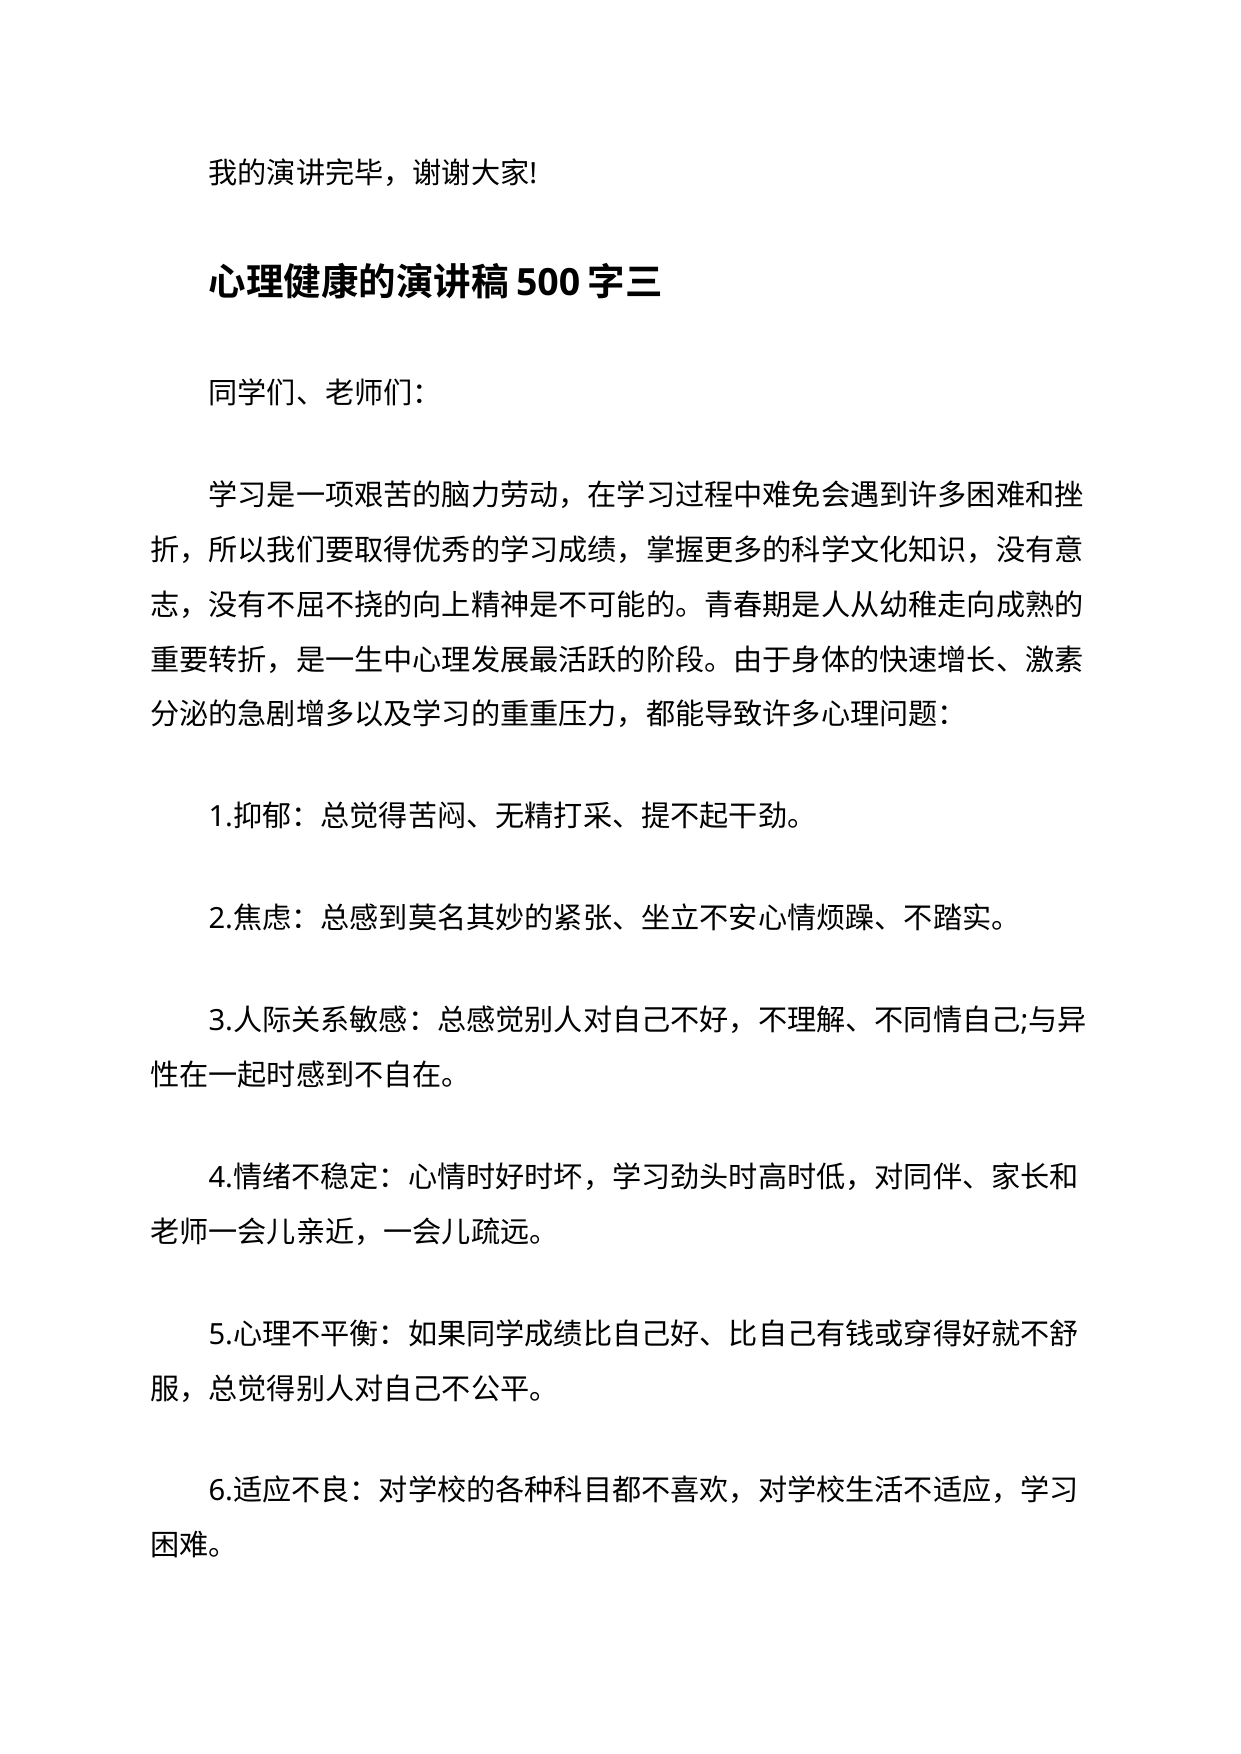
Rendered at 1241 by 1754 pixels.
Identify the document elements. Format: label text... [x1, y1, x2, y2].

text 3.人际关系敏感：总感觉别人对自己不好，不理解、不同情自己;与异性在一起时感到不自在。 [150, 997, 1090, 1094]
text 6.适应不良：对学校的各种科目都不喜欢，对学校生活不适应，学习困难。 [150, 1467, 1090, 1564]
text 我的演讲完毕，谢谢大家! [150, 150, 1090, 192]
text 心理健康的演讲稿500字三 [150, 252, 1090, 306]
text 4.情绪不稳定：心情时好时坏，学习劲头时高时低，对同伴、家长和老师一会儿亲近，一会儿疏远。 [150, 1153, 1090, 1251]
text 5.心理不平衡：如果同学成绩比自己好、比自己有钱或穿得好就不舒服，总觉得别人对自己不公平。 [150, 1310, 1090, 1407]
text 学习是一项艰苦的脑力劳动，在学习过程中难免会遇到许多困难和挫折，所以我们要取得优秀的学习成绩，掌握更多的科学文化知识，没有意志，没有不屈不挠的向上精神是不可能的。青春期是人从幼稚走向成熟的重要转折，是一生中心理发展最活跃的阶段。由于身体的快速增长、激素分泌的急剧增多以及学习的重重压力，都能导致许多心理问题： [150, 471, 1090, 733]
text 1.抑郁：总觉得苦闷、无精打采、提不起干劲。 [150, 793, 1090, 835]
text 同学们、老师们： [150, 369, 1090, 412]
text 2.焦虑：总感到莫名其妙的紧张、坐立不安心情烦躁、不踏实。 [150, 895, 1090, 937]
